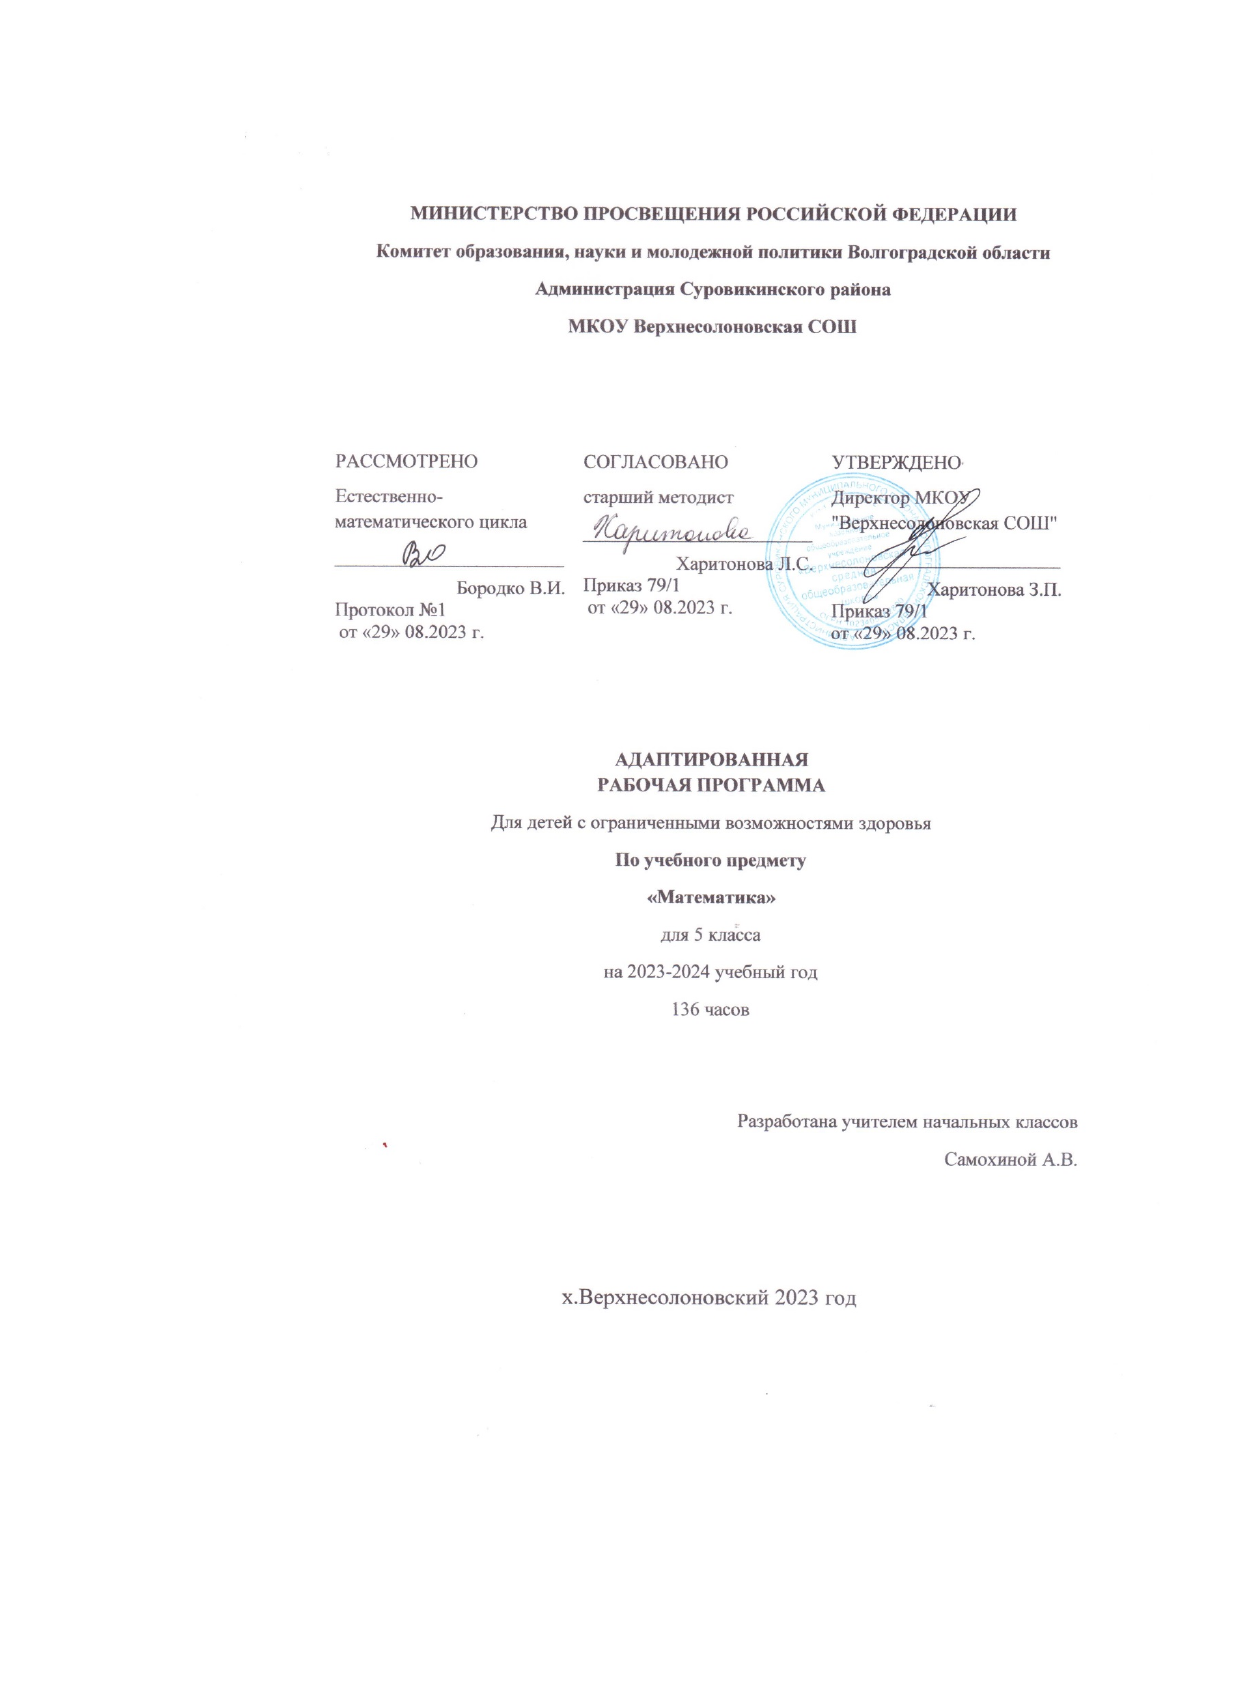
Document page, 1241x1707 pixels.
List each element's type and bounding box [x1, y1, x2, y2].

picture [189, 118, 1165, 1458]
